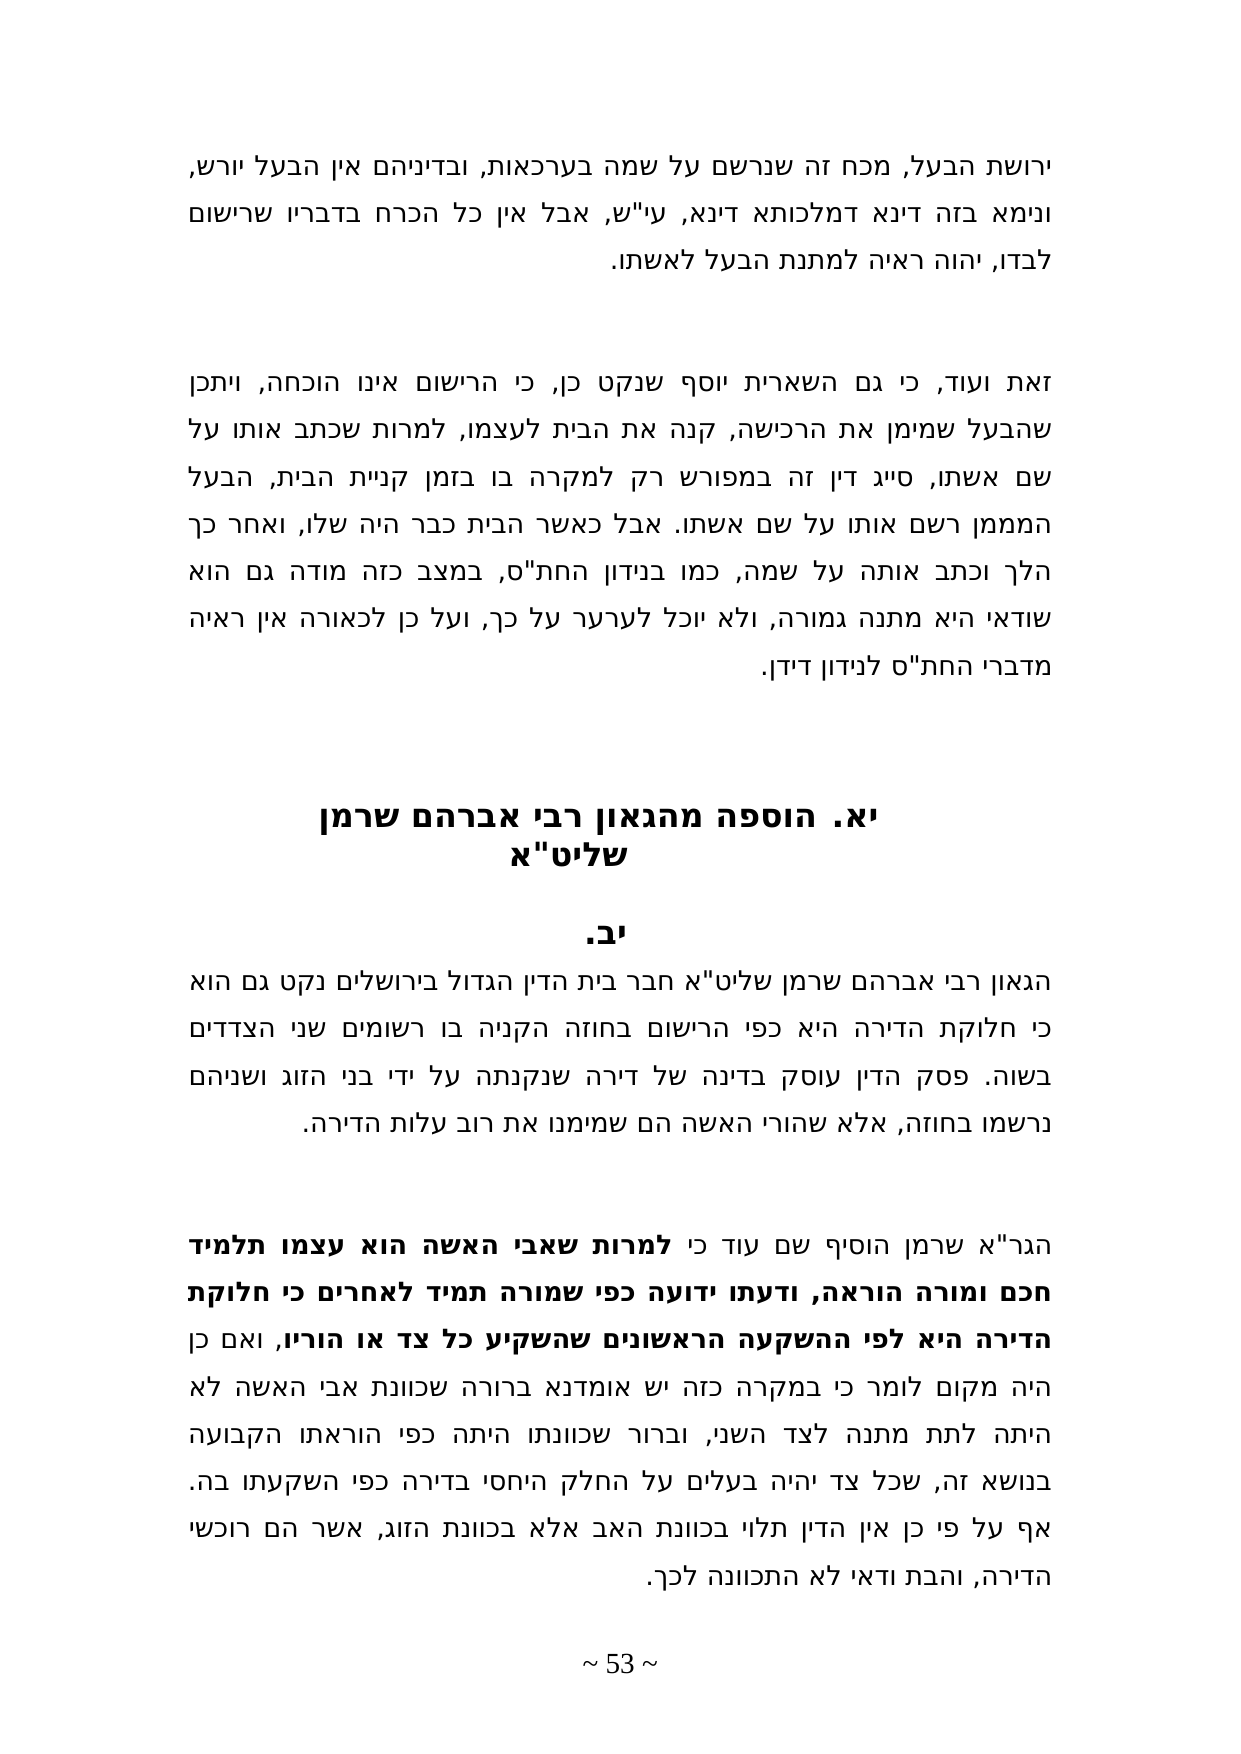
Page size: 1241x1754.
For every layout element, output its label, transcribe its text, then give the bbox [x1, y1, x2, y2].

text הגר"א שרמן הוסיף שם עוד כי למרות שאבי האשה הוא עצמו תלמיד חכם ומורה הוראה, ודעתו ידועה כפי שמורה תמיד לאחרים כי חלוקת הדירה היא לפי ההשקעה הראשונים שהשקיע כל צד או הוריו, ואם כן היה מקום לומר כי במקרה כזה יש אומדנא ברורה שכוונת אבי האשה לא היתה לתת מתנה לצד השני, וברור שכוונתו היתה כפי הוראתו הקבועה בנושא זה, שכל צד יהיה בעלים על החלק היחסי בדירה כפי השקעתו בה. אף על פי כן אין הדין תלוי בכוונת האב אלא בכוונת הזוג, אשר הם רוכשי הדירה, והבת ודאי לא התכוונה לכך. [187, 1229, 1053, 1592]
text זאת ועוד, כי גם השארית יוסף שנקט כן, כי הרישום אינו הוכחה, ויתכן שהבעל שמימן את הרכישה, קנה את הבית לעצמו, למרות שכתב אותו על שם אשתו, סייג דין זה במפורש רק למקרה בו בזמן קניית הבית, הבעל המממן רשם אותו על שם אשתו. אבל כאשר הבית כבר היה שלו, ואחר כך הלך וכתב אותה על שמה, כמו בנידון החת"ס, במצב כזה מודה גם הוא שודאי היא מתנה גמורה, ולא יוכל לערער על כך, ועל כן לכאורה אין ראיה מדברי החת"ס לנידון דידן. [187, 366, 1053, 682]
text הגאון רבי אברהם שרמן שליט"א חבר בית הדין הגדול בירושלים נקט גם הוא כי חלוקת הדירה היא כפי הרישום בחוזה הקניה בו רשומים שני הצדדים בשוה. פסק הדין עוסק בדינה של דירה שנקנתה על ידי בני הזוג ושניהם נרשמו בחוזה, אלא שהורי האשה הם שמימנו את רוב עלות הדירה. [187, 965, 1053, 1139]
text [187, 150, 1053, 276]
text הוספה מהגאון רבי אברהם שרמן שליט"א [276, 797, 897, 874]
